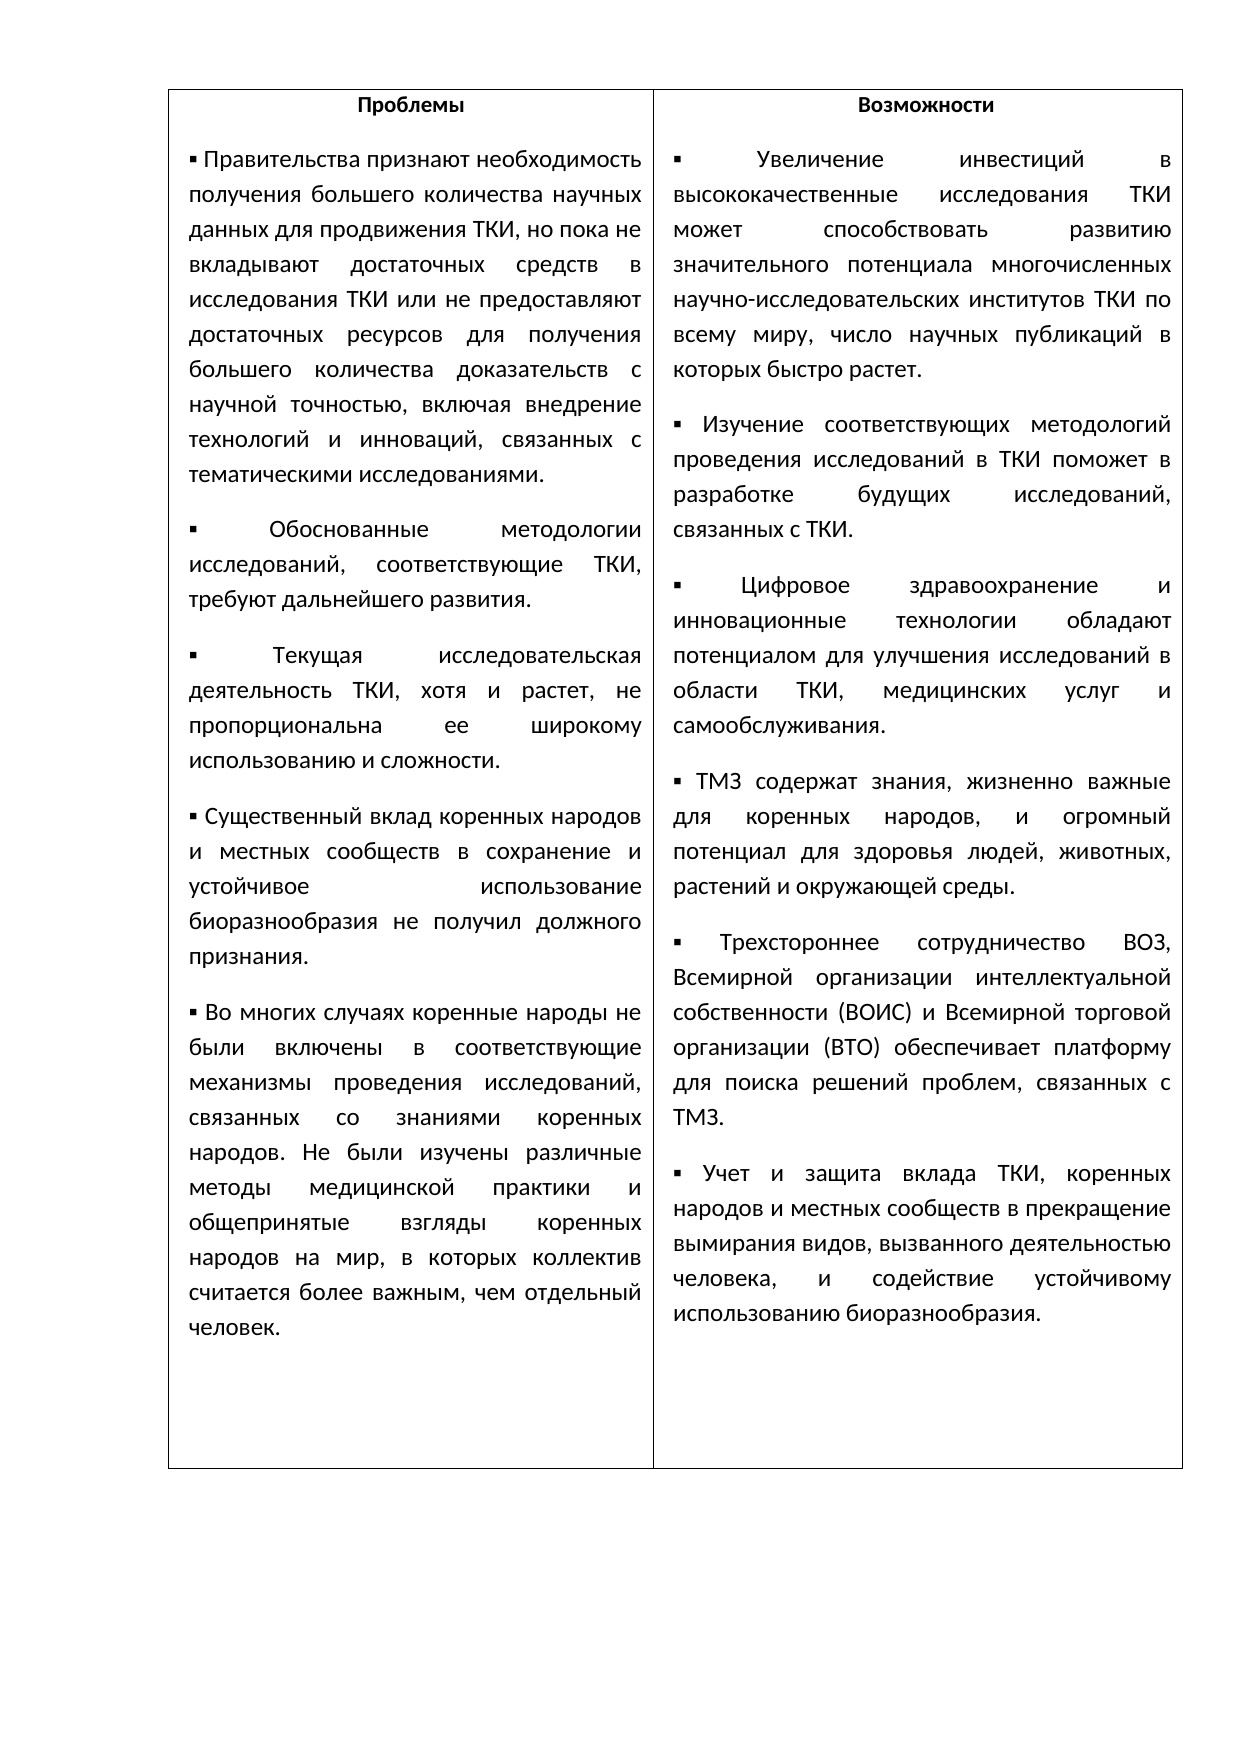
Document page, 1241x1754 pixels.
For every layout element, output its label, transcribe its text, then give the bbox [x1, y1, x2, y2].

table_cell Проблемы ▪ Правительства признают необходимость получения большего количества научных данных для продвижения ТКИ, но пока не вкладывают достаточных средств в исследования ТКИ или не предоставляют достаточных ресурсов для получения большего количества доказательств с научной точностью, включая внедрение технологий и инноваций, связанных с тематическими исследованиями. ▪ Обоснованные методологии исследований, соответствующие ТКИ, требуют дальнейшего развития. ▪ Текущая исследовательская деятельность ТКИ, хотя и растет, не пропорциональна ее широкому использованию и сложности. ▪ Существенный вклад коренных народов и местных сообществ в сохранение и устойчивое использование биоразнообразия не получил должного признания. ▪ Во многих случаях коренные народы не были включены в соответствующие механизмы проведения исследований, связанных со знаниями коренных народов. Не были изучены различные методы медицинской практики и общепринятые взгляды коренных народов на мир, в которых коллектив считается более важным, чем отдельный человек. [169, 90, 653, 1468]
table_cell Возможности ▪ Увеличение инвестиций в высококачественные исследования ТКИ может способствовать развитию значительного потенциала многочисленных научно-исследовательских институтов ТКИ по всему миру, число научных публикаций в которых быстро растет. ▪ Изучение соответствующих методологий проведения исследований в ТКИ поможет в разработке будущих исследований, связанных с ТКИ. ▪ Цифровое здравоохранение и инновационные технологии обладают потенциалом для улучшения исследований в области ТКИ, медицинских услуг и самообслуживания. ▪ ТМЗ содержат знания, жизненно важные для коренных народов, и огромный потенциал для здоровья людей, животных, растений и окружающей среды. ▪ Трехстороннее сотрудничество ВОЗ, Всемирной организации интеллектуальной собственности (ВОИС) и Всемирной торговой организации (ВТО) обеспечивает платформу для поиска решений проблем, связанных с ТМЗ. ▪ Учет и защита вклада ТКИ, коренных народов и местных сообществ в прекращение вымирания видов, вызванного деятельностью человека, и содействие устойчивому использованию биоразнообразия. [654, 90, 1182, 1468]
